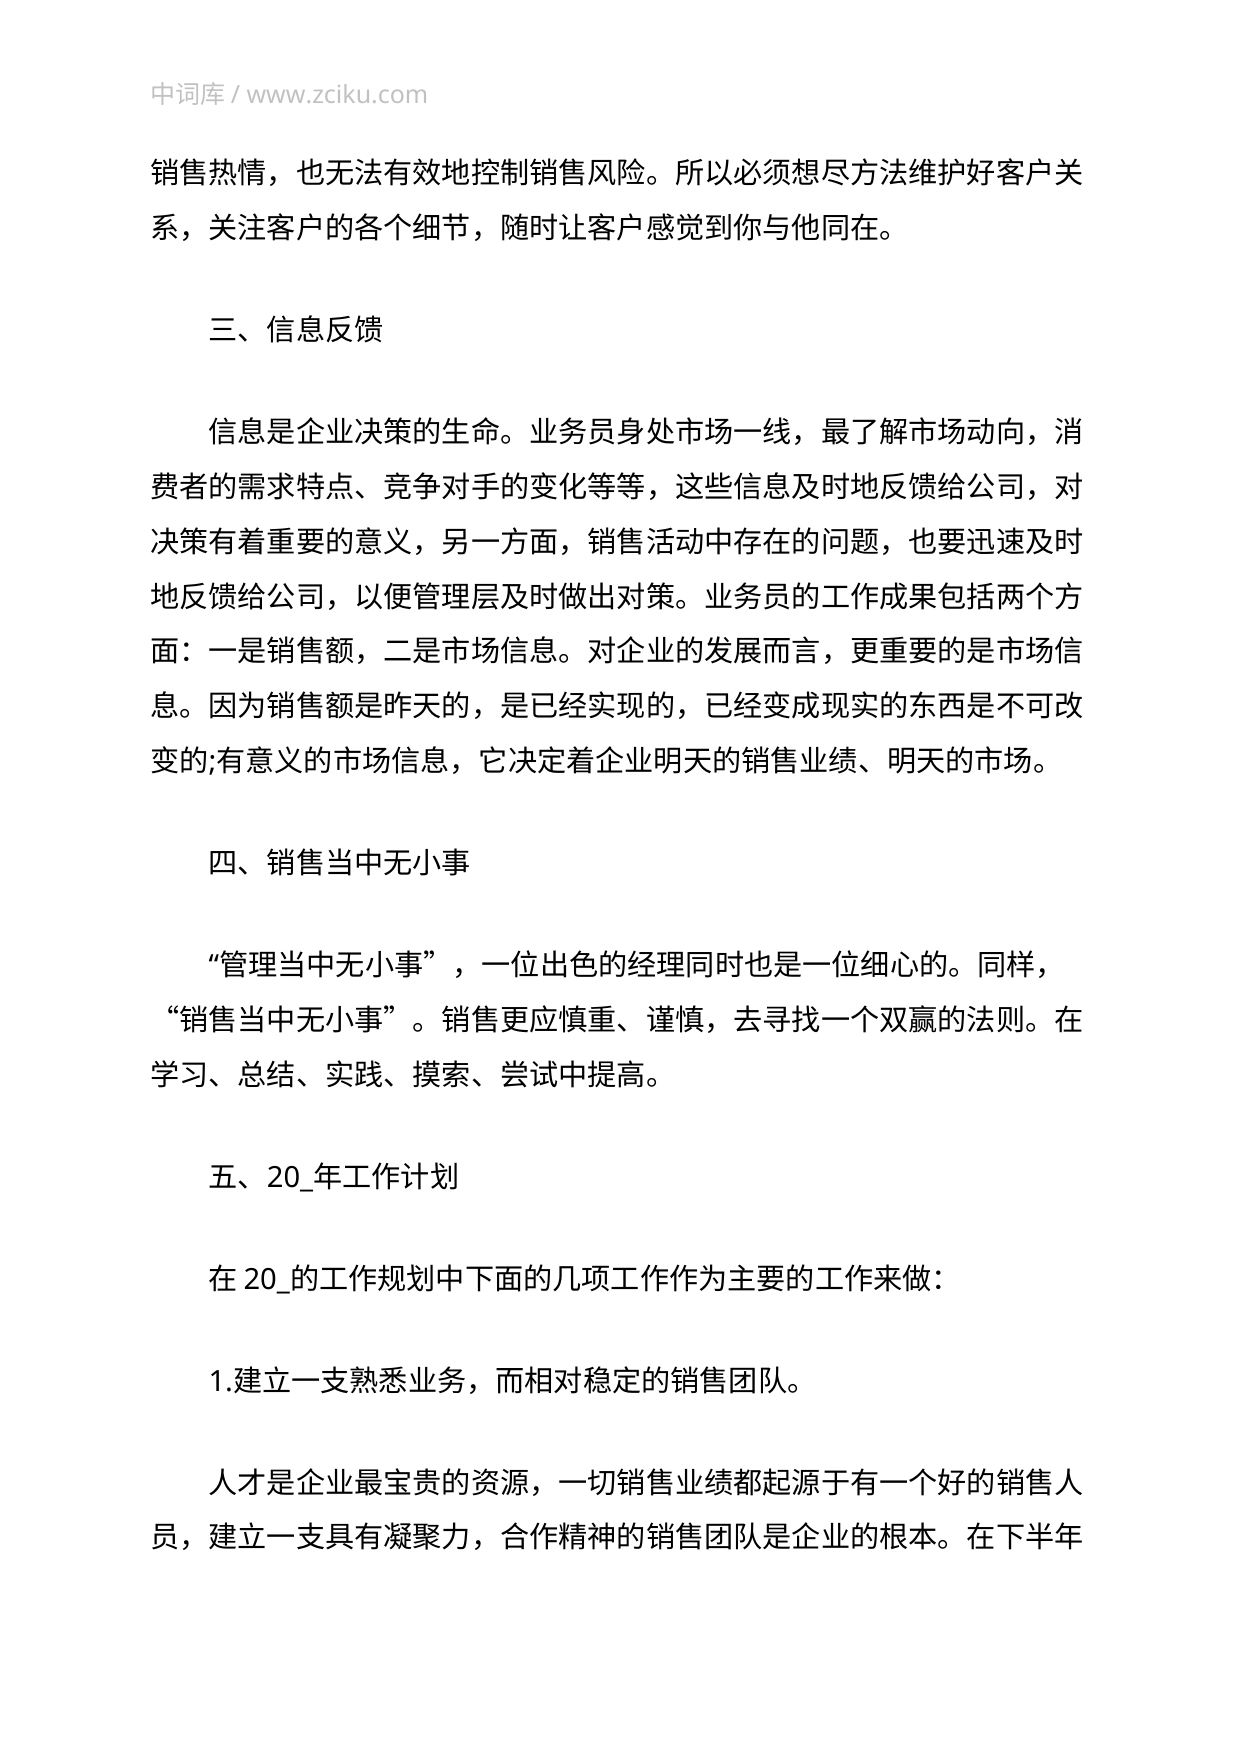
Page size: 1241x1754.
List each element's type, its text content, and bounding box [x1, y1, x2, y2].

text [150, 1459, 1090, 1556]
text 信息是企业决策的生命。业务员身处市场一线，最了解市场动向，消费者的需求特点、竞争对手的变化等等，这些信息及时地反馈给公司，对决策有着重要的意义，另一方面，销售活动中存在的问题，也要迅速及时地反馈给公司，以便管理层及时做出对策。业务员的工作成果包括两个方面：一是销售额，二是市场信息。对企业的发展而言，更重要的是市场信息。因为销售额是昨天的，是已经实现的，已经变成现实的东西是不可改变的;有意义的市场信息，它决定着企业明天的销售业绩、明天的市场。 [150, 408, 1090, 780]
text 在20_的工作规划中下面的几项工作作为主要的工作来做： [150, 1255, 1090, 1298]
text “管理当中无小事”，一位出色的经理同时也是一位细心的。同样，“销售当中无小事”。销售更应慎重、谨慎，去寻找一个双赢的法则。在学习、总结、实践、摸索、尝试中提高。 [150, 942, 1090, 1094]
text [150, 150, 1090, 247]
text 三、信息反馈 [150, 307, 1090, 349]
text 五、20_年工作计划 [150, 1153, 1090, 1196]
text 四、销售当中无小事 [150, 840, 1090, 882]
text 1.建立一支熟悉业务，而相对稳定的销售团队。 [150, 1357, 1090, 1399]
